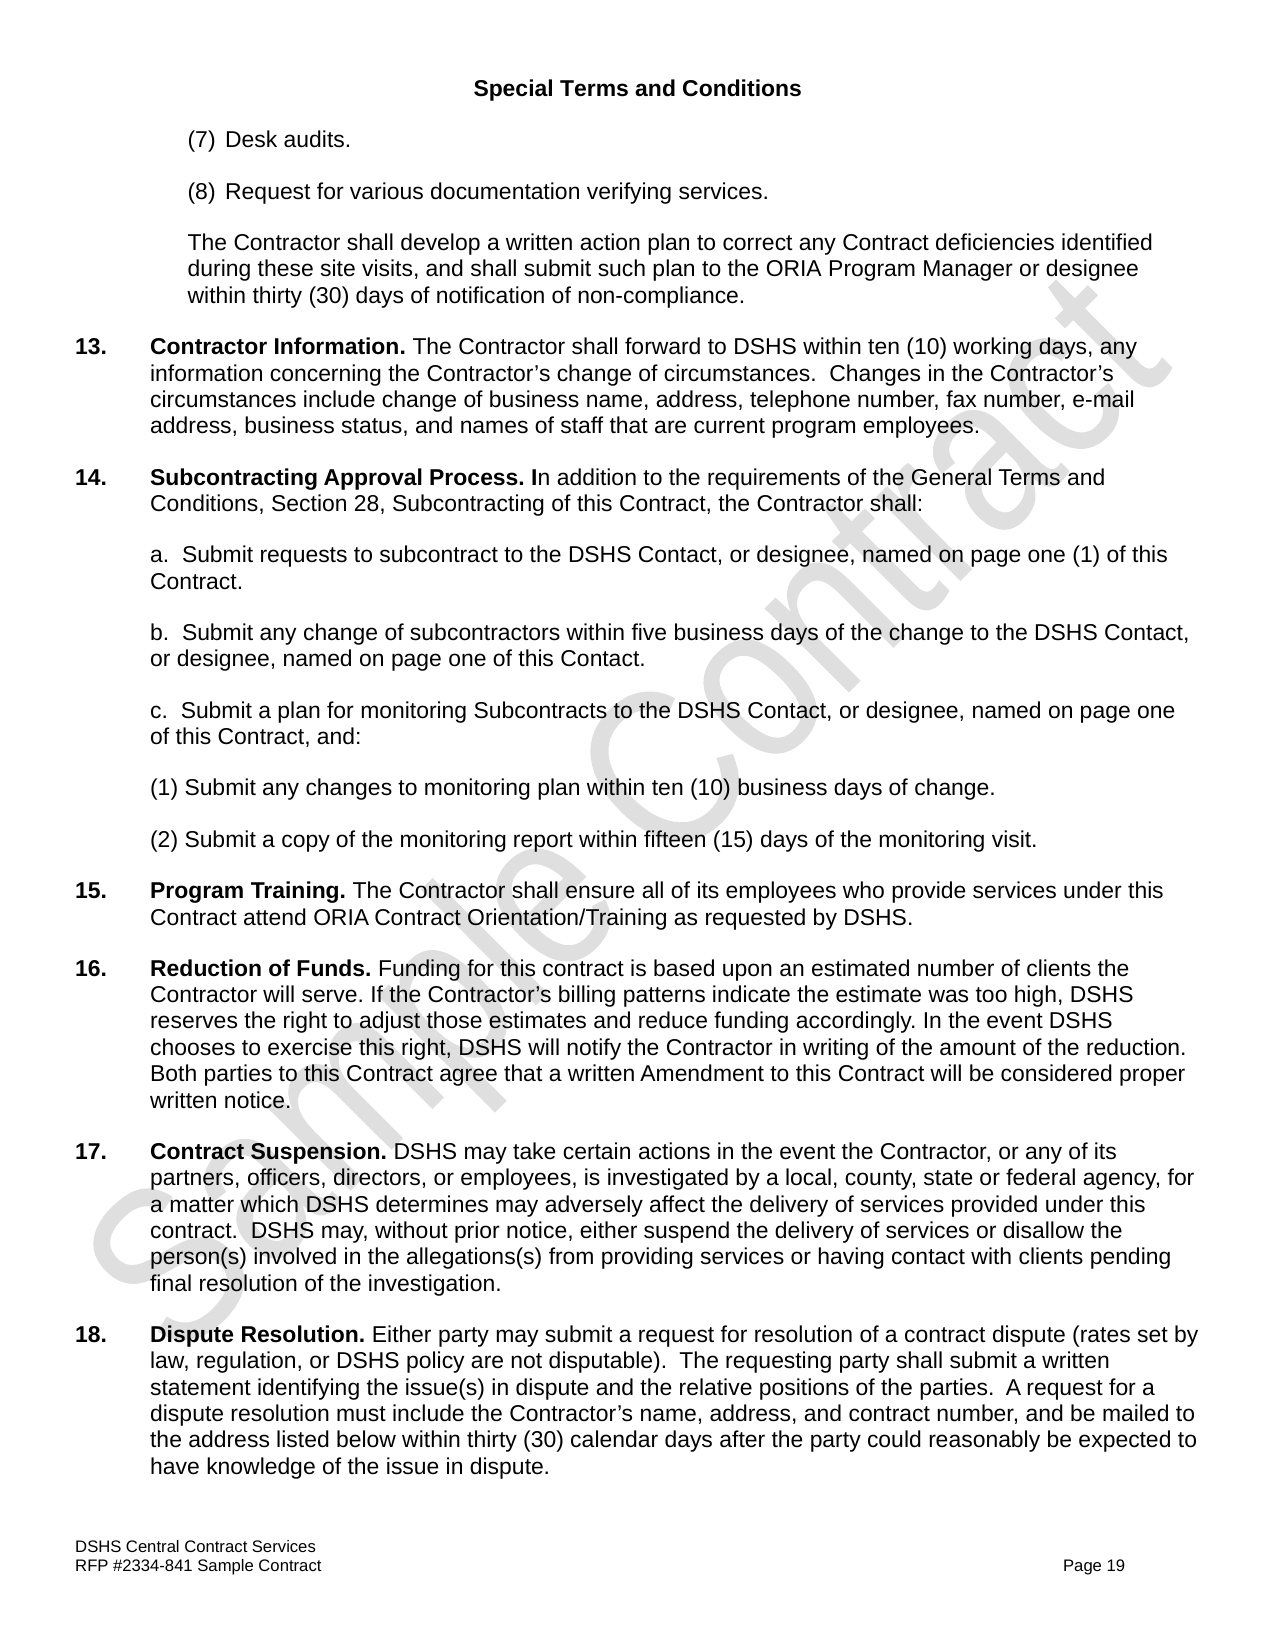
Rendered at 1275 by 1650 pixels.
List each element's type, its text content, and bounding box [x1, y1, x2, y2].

text (1) Submit any changes to monitoring plan within ten (10) business days of change. [150, 774, 1200, 801]
subtitle Request for various documentation verifying services. [187, 178, 1200, 204]
subtitle Reduction of Funds. Funding for this contract is based upon an estimated number of clients the Contractor will serve. If the Contractor’s billing patterns indicate the estimate was too high, DSHS reserves the right to adjust those estimates and reduce funding accordingly. In the event DSHS chooses to exercise this right, DSHS will notify the Contractor in writing of the amount of the reduction. Both parties to this Contract agree that a written Amendment to this Contract will be considered proper written notice. [75, 955, 1200, 1113]
subtitle Dispute Resolution. Either party may submit a request for resolution of a contract dispute (rates set by law, regulation, or DSHS policy are not disputable). The requesting party shall submit a written statement identifying the issue(s) in dispute and the relative positions of the parties. A request for a dispute resolution must include the Contractor’s name, address, and contract number, and be mailed to the address listed below within thirty (30) calendar days after the party could reasonably be expected to have knowledge of the issue in dispute. [75, 1321, 1200, 1479]
text a. Submit requests to subcontract to the DSHS Contact, or designee, named on page one (1) of this Contract. [150, 541, 1200, 594]
text The Contractor shall develop a written action plan to correct any Contract deficiencies identified during these site visits, and shall submit such plan to the ORIA Program Manager or designee within thirty (30) days of notification of non-compliance. [187, 229, 1200, 308]
subtitle Program Training. The Contractor shall ensure all of its employees who provide services under this Contract attend ORIA Contract Orientation/Training as requested by DSHS. [75, 877, 1200, 930]
text c. Submit a plan for monitoring Subcontracts to the DSHS Contact, or designee, named on page one of this Contract, and: [150, 697, 1200, 749]
subtitle Contractor Information. The Contractor shall forward to DSHS within ten (10) working days, any information concerning the Contractor’s change of circumstances. Changes in the Contractor’s circumstances include change of business name, address, telephone number, fax number, e-mail address, business status, and names of staff that are current program employees. [75, 333, 1200, 438]
subtitle Subcontracting Approval Process. In addition to the requirements of the General Terms and Conditions, Section 28, Subcontracting of this Contract, the Contractor shall: [75, 463, 1200, 516]
text (2) Submit a copy of the monitoring report within fifteen (15) days of the monitoring visit. [150, 826, 1200, 852]
subtitle Contract Suspension. DSHS may take certain actions in the event the Contractor, or any of its partners, officers, directors, or employees, is investigated by a local, county, state or federal agency, for a matter which DSHS determines may adversely affect the delivery of services provided under this contract. DSHS may, without prior notice, either suspend the delivery of services or disallow the person(s) involved in the allegations(s) from providing services or having contact with clients pending final resolution of the investigation. [75, 1138, 1200, 1296]
subtitle Desk audits. [187, 126, 1200, 153]
text b. Submit any change of subcontractors within five business days of the change to the DSHS Contact, or designee, named on page one of this Contact. [150, 619, 1200, 672]
